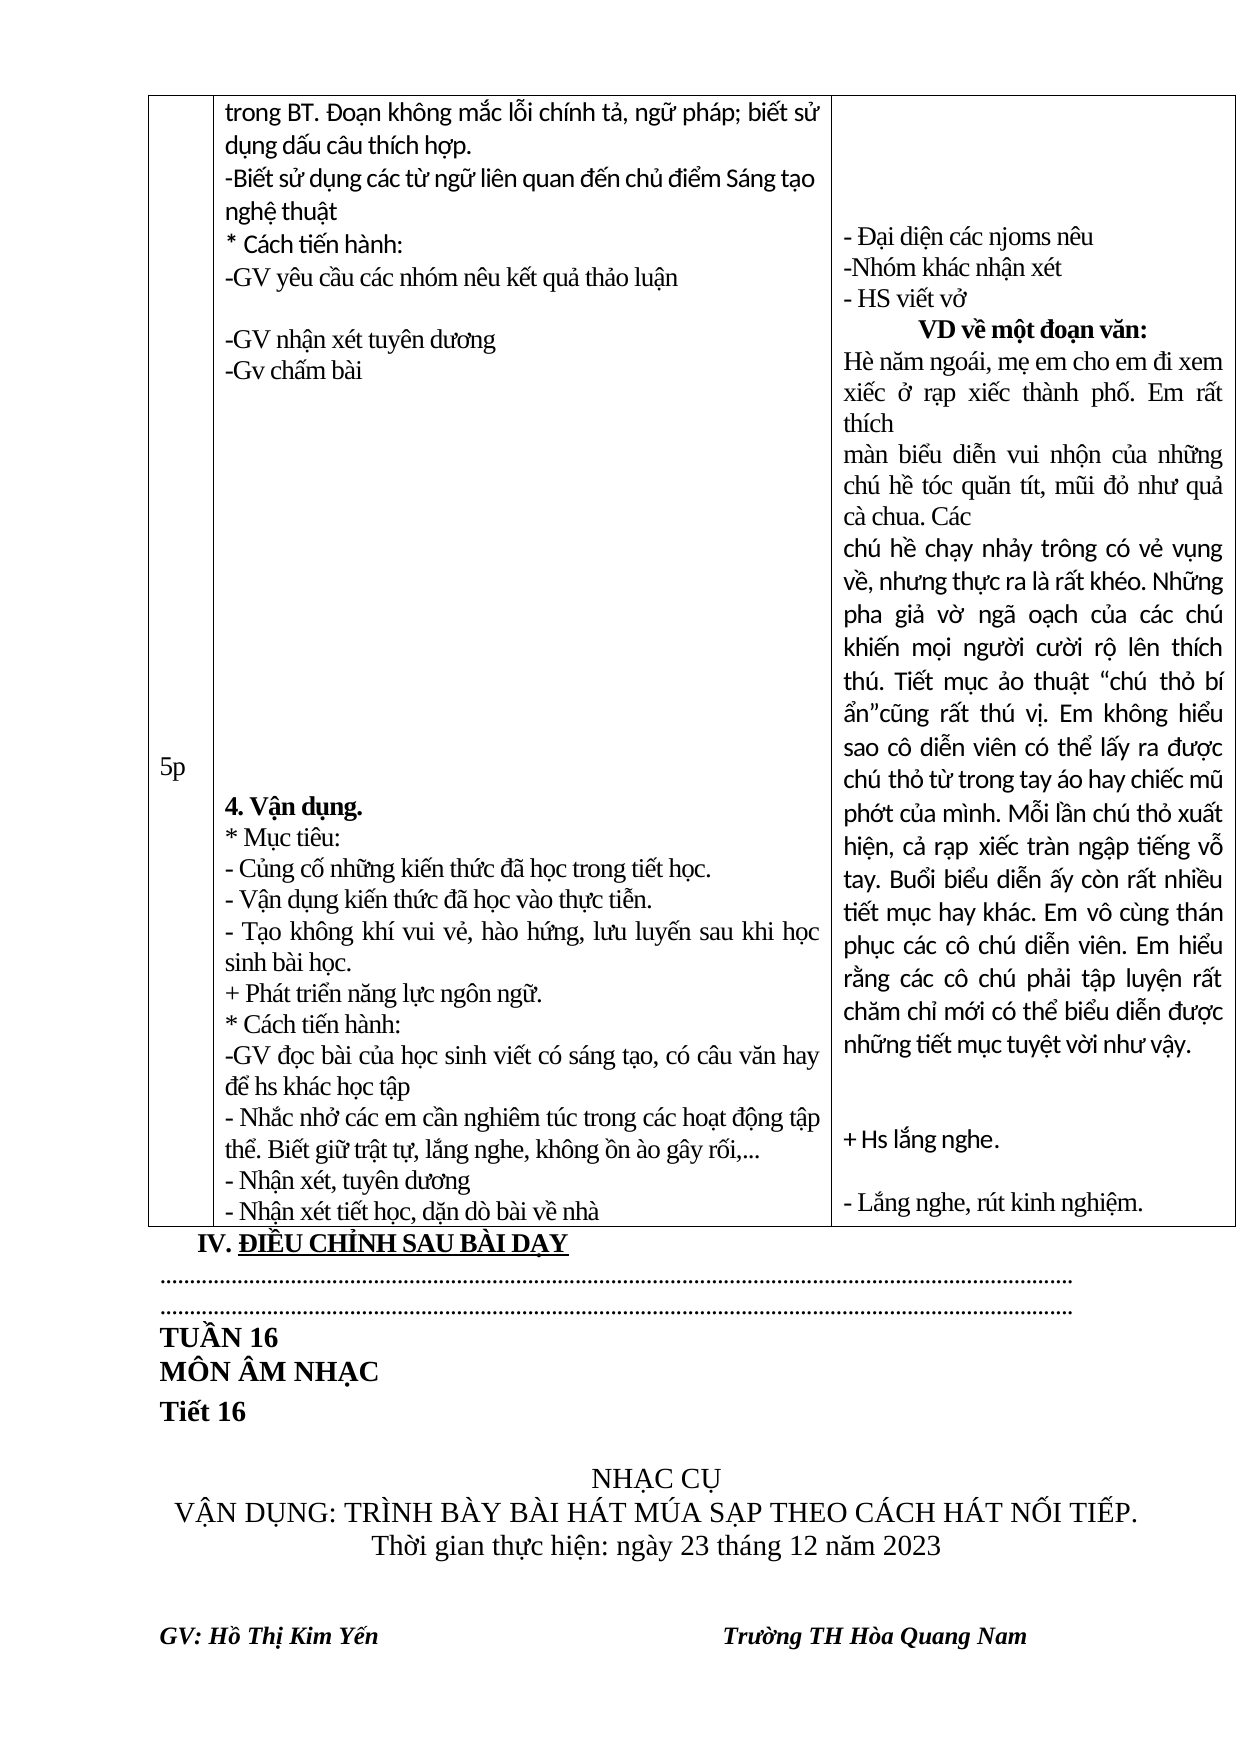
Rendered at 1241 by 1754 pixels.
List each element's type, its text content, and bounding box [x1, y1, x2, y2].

text NHẠC CỤ [159, 1461, 1153, 1495]
text .......................................................................................................................................................... [159, 1258, 1153, 1289]
table_cell 5p 15p 10p 5p [149, 96, 213, 1226]
text TUẦN 16 [159, 1321, 1153, 1354]
text IV. ĐIỀU CHỈNH SAU BÀI DẠY [159, 1227, 1153, 1258]
text VẬN DỤNG: TRÌNH BÀY BÀI HÁT MÚA SẠP THEO CÁCH HÁT NỐI TIẾP. [159, 1495, 1153, 1528]
text Tiết 16 [159, 1394, 1153, 1428]
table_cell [214, 96, 831, 1226]
text .......................................................................................................................................................... [159, 1289, 1153, 1321]
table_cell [832, 96, 1235, 1226]
text MÔN ÂM NHẠC [159, 1354, 1153, 1388]
text Thời gian thực hiện: ngày 23 tháng 12 năm 2023 [159, 1528, 1153, 1562]
